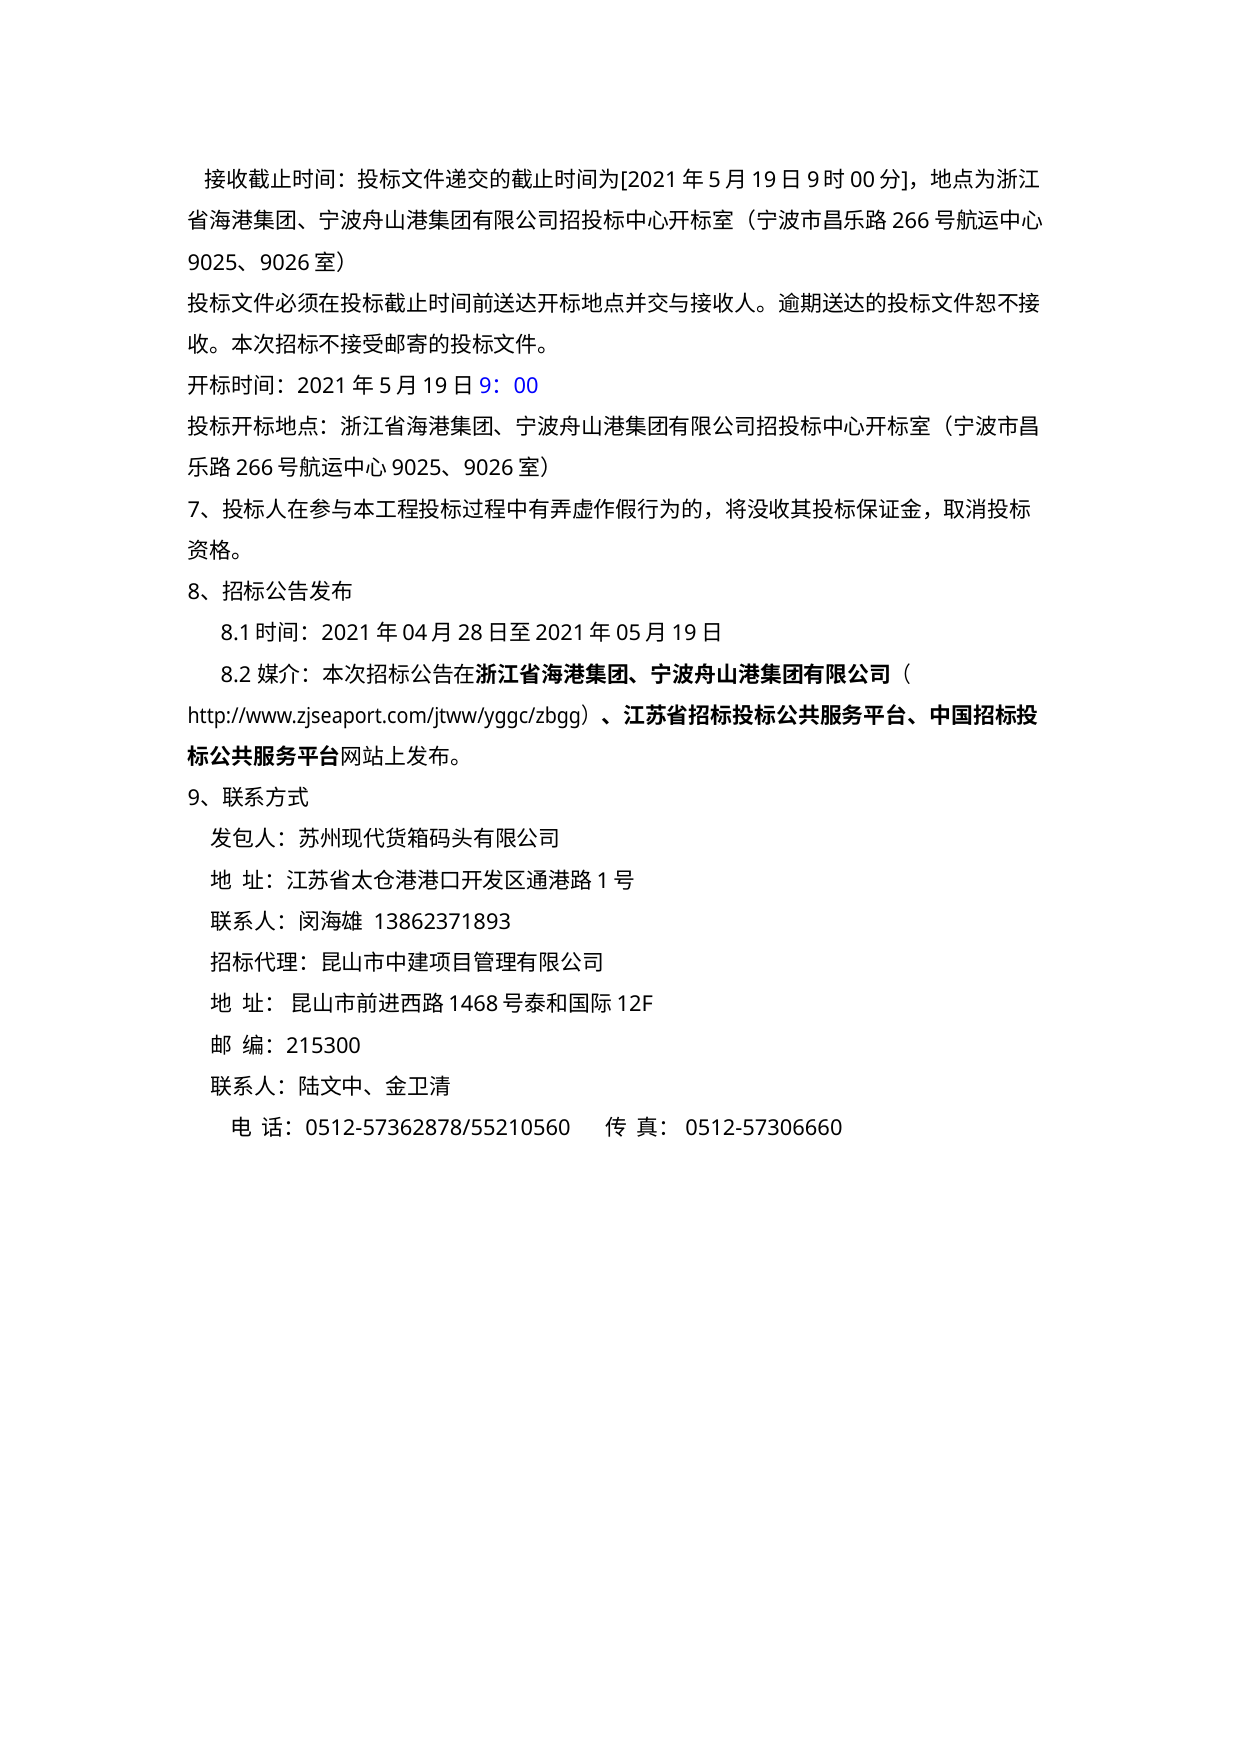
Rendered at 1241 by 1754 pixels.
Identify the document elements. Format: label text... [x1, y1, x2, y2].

text 投标开标地点：浙江省海港集团、宁波舟山港集团有限公司招投标中心开标室（宁波市昌乐路266号航运中心9025、9026室） [187, 409, 1053, 482]
text 邮 编：215300 [187, 1028, 1053, 1059]
text 联系人：陆文中、金卫清 [187, 1069, 1053, 1101]
text 9、联系方式 发包人：苏州现代货箱码头有限公司 地 址：江苏省太仓港港口开发区通港路1号 联系人：闵海雄 13862371893 [187, 780, 1053, 936]
text 投标文件必须在投标截止时间前送达开标地点并交与接收人。逾期送达的投标文件恕不接收。本次招标不接受邮寄的投标文件。 [187, 286, 1053, 358]
text 8、招标公告发布 [187, 574, 1053, 606]
text 7、投标人在参与本工程投标过程中有弄虚作假行为的，将没收其投标保证金，取消投标资格。 [187, 492, 1053, 564]
text 8.2 媒介：本次招标公告在浙江省海港集团、宁波舟山港集团有限公司（ http://www.zjseaport.com/jtww/yggc/zbgg）、江苏省招标投标公共服务平台、中国招标投标公共服务平台网站上发布。 [187, 657, 1053, 771]
text 电 话：0512-57362878/55210560 传 真： 0512-57306660 [187, 1110, 1053, 1142]
text 8.1时间：2021年04月28日至2021年05月19日 [187, 615, 1053, 647]
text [187, 162, 1053, 276]
text 地 址： 昆山市前进西路1468号泰和国际12F [187, 986, 1053, 1018]
text 招标代理：昆山市中建项目管理有限公司 [187, 945, 1053, 977]
text 开标时间：2021 年5月19 日9：00 [187, 368, 1053, 400]
